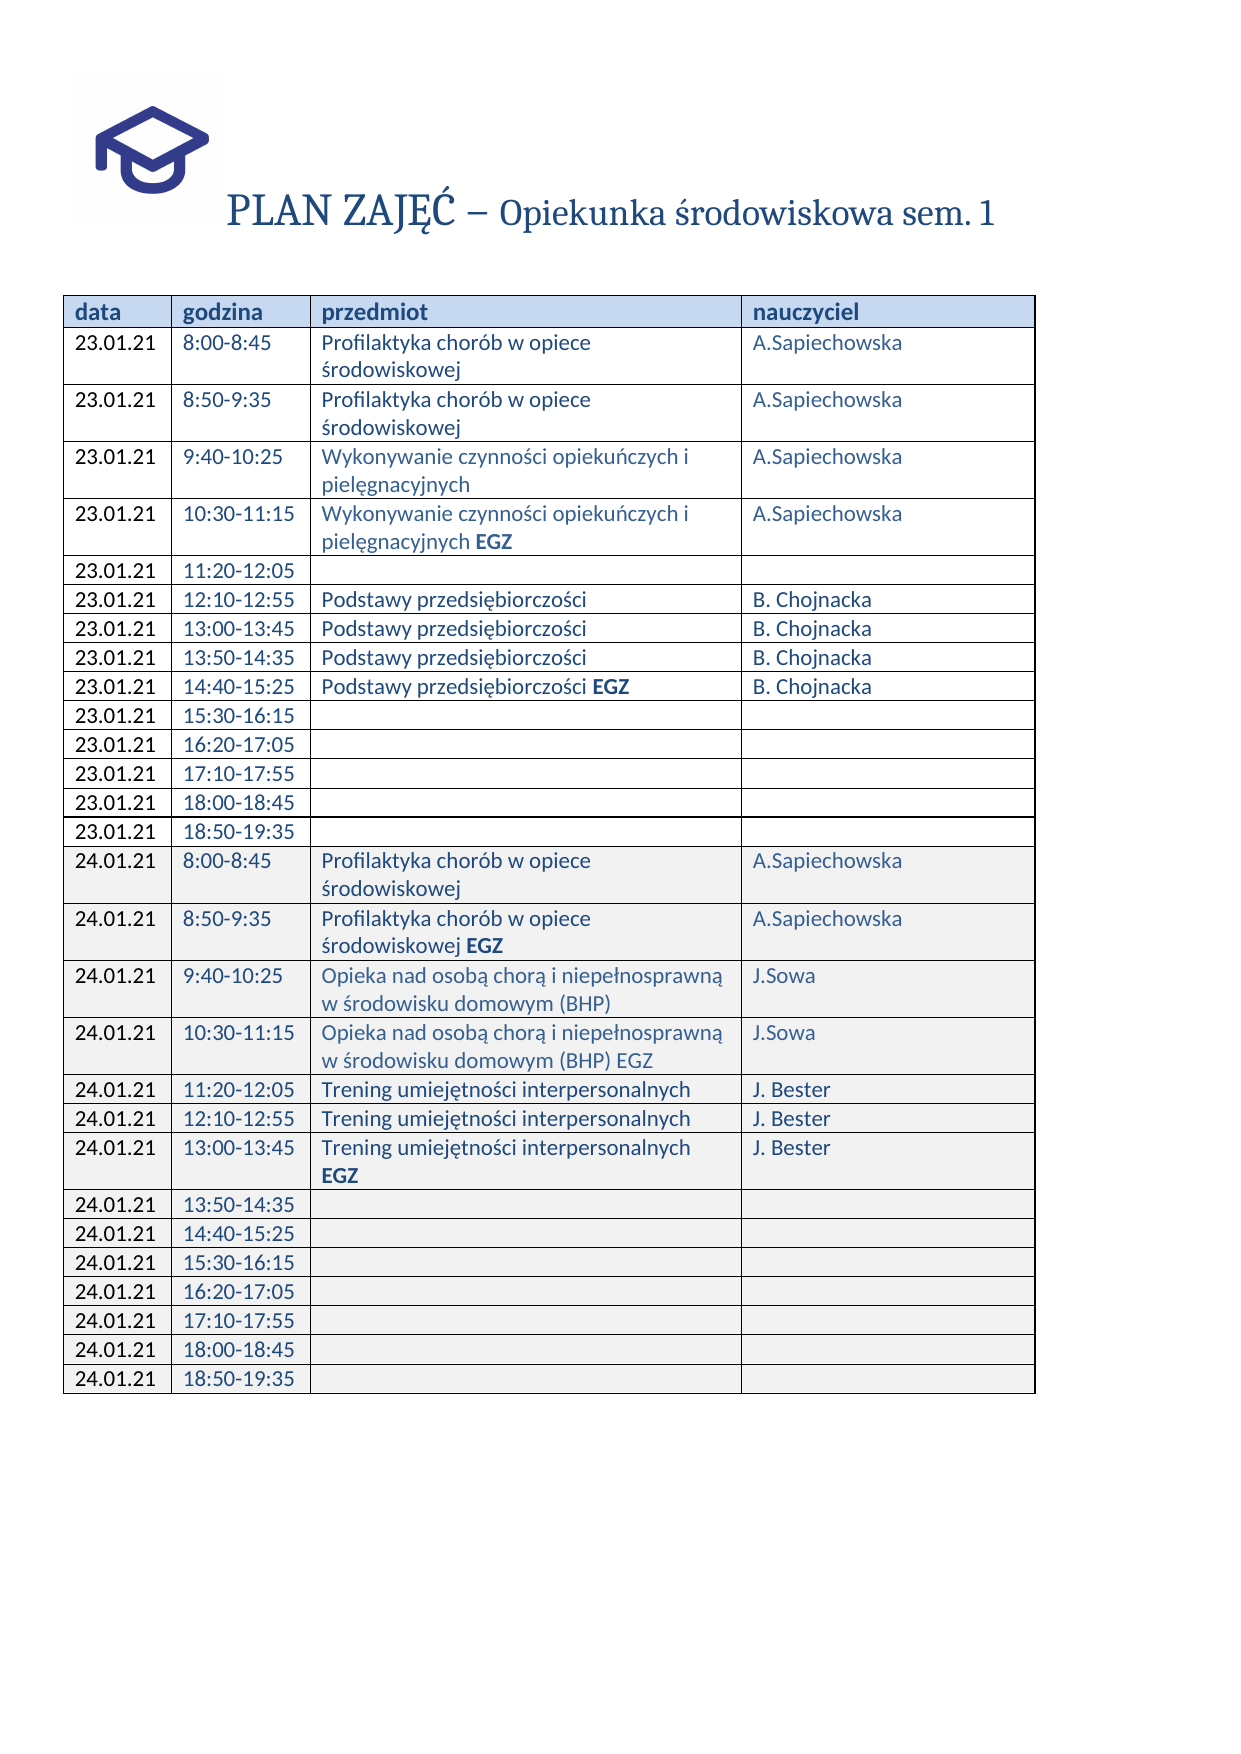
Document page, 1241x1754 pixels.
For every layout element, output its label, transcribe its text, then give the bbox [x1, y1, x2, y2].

table_cell 23.01.21 [64, 672, 171, 700]
table_cell 24.01.21 [64, 1335, 171, 1363]
table_cell [742, 1248, 1034, 1276]
table_cell Podstawy przedsiębiorczości [311, 614, 741, 642]
table_cell 23.01.21 [64, 701, 171, 729]
table_cell A.Sapiechowska [742, 385, 1034, 441]
table_cell Profilaktyka chorób w opiece środowiskowej [311, 847, 741, 903]
table_cell [742, 1190, 1034, 1218]
table_cell B. Chojnacka [742, 585, 1034, 613]
table_cell J.Sowa [742, 961, 1034, 1017]
table_cell Profilaktyka chorób w opiece środowiskowej [311, 328, 741, 384]
table_cell 23.01.21 [64, 789, 171, 816]
table_cell 14:40-15:25 [172, 672, 310, 700]
table_cell [742, 1365, 1034, 1392]
table_cell A.Sapiechowska [742, 904, 1034, 960]
table_header data [64, 296, 171, 327]
table_cell 15:30-16:15 [172, 701, 310, 729]
table_cell [311, 789, 741, 816]
table_cell Podstawy przedsiębiorczości [311, 585, 741, 613]
table_cell [742, 701, 1034, 729]
table_cell J. Bester [742, 1104, 1034, 1132]
table_cell B. Chojnacka [742, 672, 1034, 700]
table_cell 18:00-18:45 [172, 1335, 310, 1363]
table_cell Wykonywanie czynności opiekuńczych i pielęgnacyjnych [311, 442, 741, 498]
table_cell 8:00-8:45 [172, 328, 310, 384]
table_cell [742, 759, 1034, 787]
table_cell [311, 556, 741, 584]
table_header nauczyciel [742, 296, 1034, 327]
table_cell 24.01.21 [64, 1018, 171, 1074]
table_cell 24.01.21 [64, 1365, 171, 1392]
table_cell [311, 1335, 741, 1363]
table_cell 17:10-17:55 [172, 1306, 310, 1334]
picture [75, 73, 227, 226]
table_cell 23.01.21 [64, 556, 171, 584]
table_cell 16:20-17:05 [172, 1277, 310, 1305]
table_cell 24.01.21 [64, 1075, 171, 1103]
table_cell 24.01.21 [64, 847, 171, 903]
table_cell [311, 1190, 741, 1218]
table_cell 9:40-10:25 [172, 442, 310, 498]
table_cell 24.01.21 [64, 1104, 171, 1132]
table_cell 12:10-12:55 [172, 1104, 310, 1132]
table_cell J. Bester [742, 1075, 1034, 1103]
table_cell 24.01.21 [64, 1219, 171, 1247]
table_cell 24.01.21 [64, 1248, 171, 1276]
table_cell [742, 1219, 1034, 1247]
table_cell Podstawy przedsiębiorczości EGZ [311, 672, 741, 700]
table_cell 17:10-17:55 [172, 759, 310, 787]
table_cell Opieka nad osobą chorą i niepełnosprawną w środowisku domowym (BHP) [311, 961, 741, 1017]
table_cell 24.01.21 [64, 1277, 171, 1305]
table_cell [742, 818, 1034, 846]
table_cell Podstawy przedsiębiorczości [311, 643, 741, 671]
table_cell 13:50-14:35 [172, 643, 310, 671]
table_cell 11:20-12:05 [172, 1075, 310, 1103]
table_cell 24.01.21 [64, 1190, 171, 1218]
table_header przedmiot [311, 296, 741, 327]
table_cell 8:50-9:35 [172, 385, 310, 441]
table_cell 15:30-16:15 [172, 1248, 310, 1276]
table_cell 9:40-10:25 [172, 961, 310, 1017]
table_cell 23.01.21 [64, 759, 171, 787]
table_cell [742, 1277, 1034, 1305]
table_cell Trening umiejętności interpersonalnych EGZ [311, 1133, 741, 1189]
table_cell 13:00-13:45 [172, 614, 310, 642]
table_cell 23.01.21 [64, 385, 171, 441]
table_cell 23.01.21 [64, 643, 171, 671]
table_cell 16:20-17:05 [172, 730, 310, 758]
table_cell [742, 1306, 1034, 1334]
table_cell 23.01.21 [64, 499, 171, 555]
table_cell J.Sowa [742, 1018, 1034, 1074]
table_cell [311, 1306, 741, 1334]
table_cell Opieka nad osobą chorą i niepełnosprawną w środowisku domowym (BHP) EGZ [311, 1018, 741, 1074]
table_cell 10:30-11:15 [172, 1018, 310, 1074]
table_cell [311, 1277, 741, 1305]
table_cell 14:40-15:25 [172, 1219, 310, 1247]
table_cell 24.01.21 [64, 1133, 171, 1189]
table_cell 23.01.21 [64, 585, 171, 613]
table_cell Trening umiejętności interpersonalnych [311, 1104, 741, 1132]
table_cell 23.01.21 [64, 614, 171, 642]
table_cell [311, 818, 741, 846]
table_cell 8:00-8:45 [172, 847, 310, 903]
table_cell A.Sapiechowska [742, 328, 1034, 384]
table_cell B. Chojnacka [742, 614, 1034, 642]
table_cell 13:50-14:35 [172, 1190, 310, 1218]
table_cell 18:50-19:35 [172, 1365, 310, 1392]
table_cell Wykonywanie czynności opiekuńczych i pielęgnacyjnych EGZ [311, 499, 741, 555]
table_cell [311, 1219, 741, 1247]
table_cell [742, 730, 1034, 758]
table_cell [742, 1335, 1034, 1363]
table_cell 23.01.21 [64, 442, 171, 498]
table_cell 24.01.21 [64, 904, 171, 960]
table_cell [311, 730, 741, 758]
table_cell [311, 1365, 741, 1392]
table_cell 10:30-11:15 [172, 499, 310, 555]
table_cell Trening umiejętności interpersonalnych [311, 1075, 741, 1103]
table_cell B. Chojnacka [742, 643, 1034, 671]
table_cell [311, 759, 741, 787]
table_cell [311, 701, 741, 729]
table_cell [742, 556, 1034, 584]
table_cell 24.01.21 [64, 961, 171, 1017]
table_cell 12:10-12:55 [172, 585, 310, 613]
table_cell [311, 1248, 741, 1276]
table_cell 18:50-19:35 [172, 818, 310, 846]
table_cell 24.01.21 [64, 1306, 171, 1334]
table_cell [742, 789, 1034, 816]
table_cell 13:00-13:45 [172, 1133, 310, 1189]
table_cell 23.01.21 [64, 730, 171, 758]
table_cell 8:50-9:35 [172, 904, 310, 960]
table_cell 18:00-18:45 [172, 789, 310, 816]
table_cell 11:20-12:05 [172, 556, 310, 584]
table_cell A.Sapiechowska [742, 499, 1034, 555]
table_cell Profilaktyka chorób w opiece środowiskowej EGZ [311, 904, 741, 960]
table_cell A.Sapiechowska [742, 847, 1034, 903]
table_cell J. Bester [742, 1133, 1034, 1189]
table_cell A.Sapiechowska [742, 442, 1034, 498]
table_cell 23.01.21 [64, 328, 171, 384]
table_cell 23.01.21 [64, 818, 171, 846]
table_cell Profilaktyka chorób w opiece środowiskowej [311, 385, 741, 441]
table_header godzina [172, 296, 310, 327]
